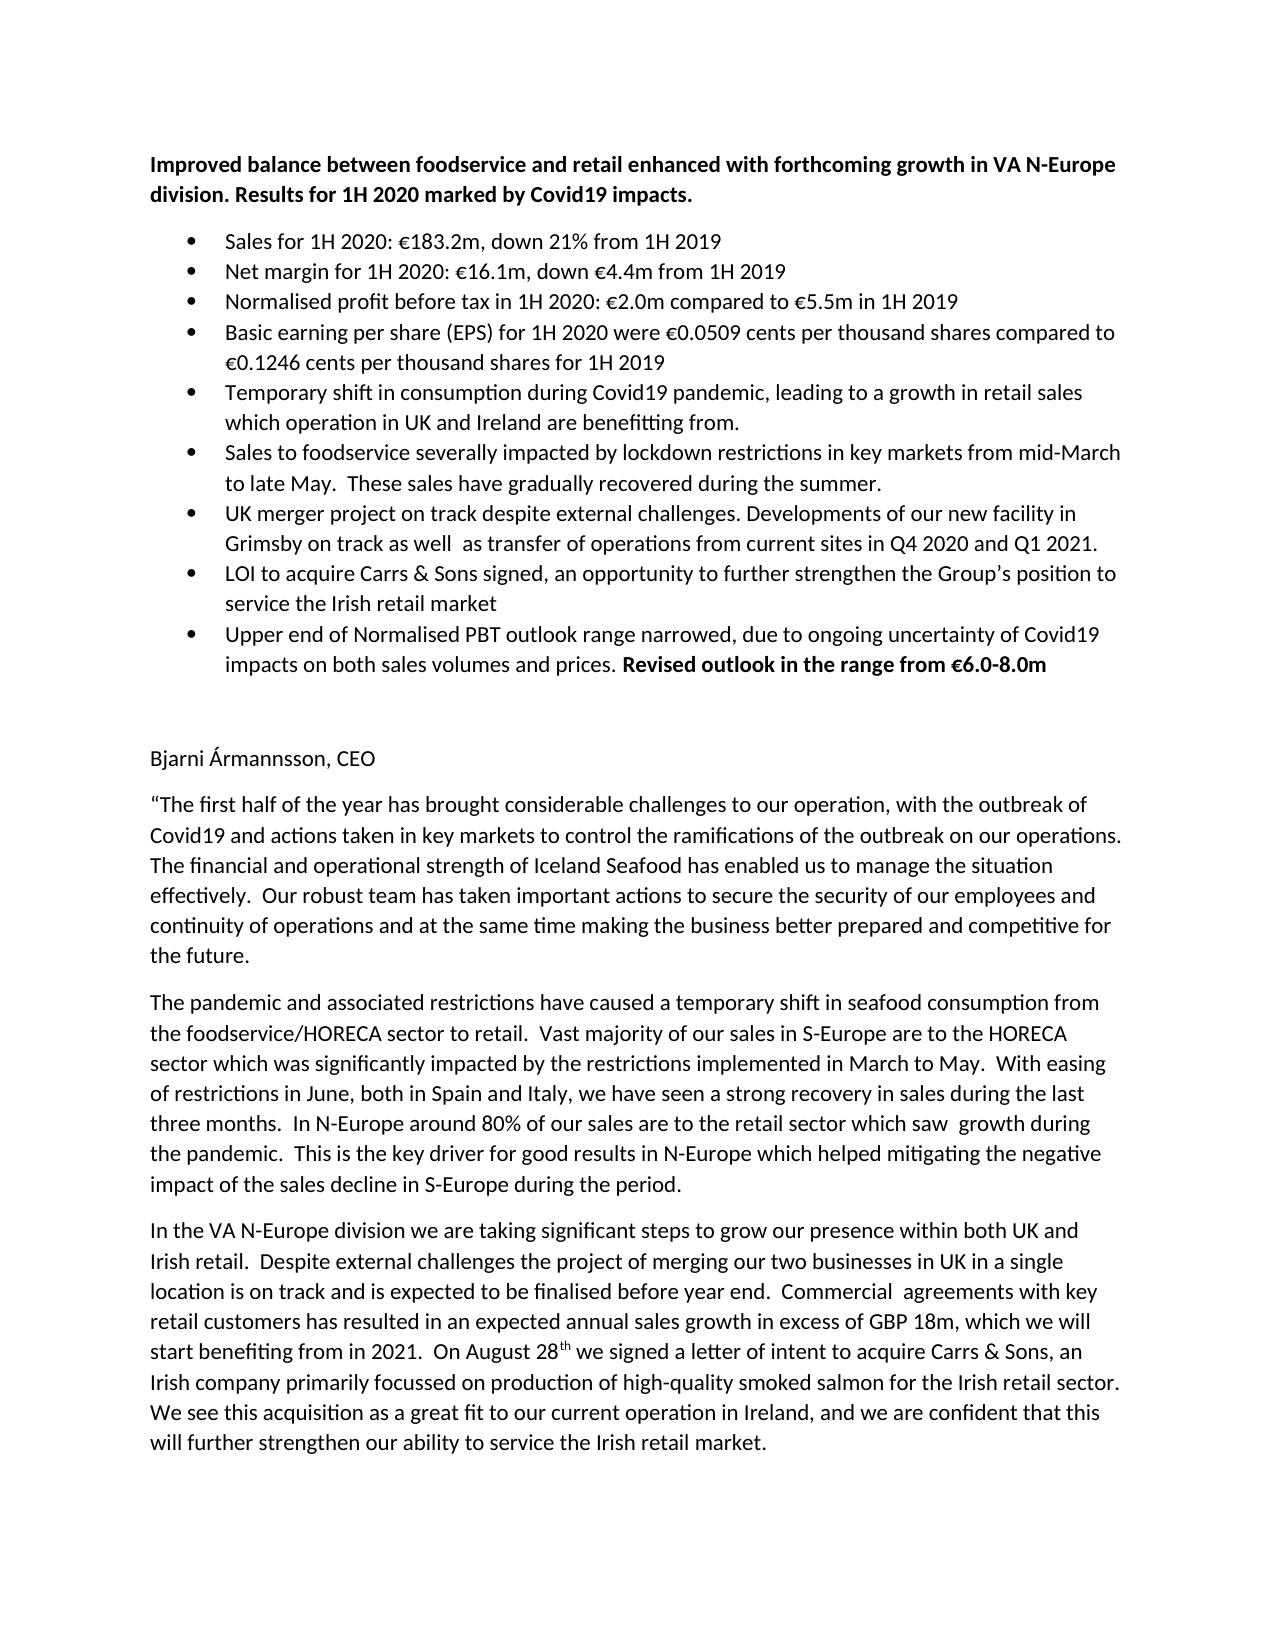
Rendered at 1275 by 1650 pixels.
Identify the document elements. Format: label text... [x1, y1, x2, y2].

list Net margin for 1H 2020: €16.1m, down €4.4m from 1H 2019 [187, 257, 1125, 285]
text Bjarni Ármannsson, CEO [150, 744, 1125, 772]
list UK merger project on track despite external challenges. Developments of our new facility in Grimsby on track as well as transfer of operations from current sites in Q4 2020 and Q1 2021. [187, 499, 1125, 557]
list LOI to acquire Carrs & Sons signed, an opportunity to further strengthen the Group’s position to service the Irish retail market [187, 559, 1125, 618]
text “The first half of the year has brought considerable challenges to our operation, with the outbreak of Covid19 and actions taken in key markets to control the ramifications of the outbreak on our operations. The financial and operational strength of Iceland Seafood has enabled us to manage the situation effectively. Our robust team has taken important actions to secure the security of our employees and continuity of operations and at the same time making the business better prepared and competitive for the future. [150, 791, 1125, 970]
text Improved balance between foodservice and retail enhanced with forthcoming growth in VA N-Europe division. Results for 1H 2020 marked by Covid19 impacts. [150, 150, 1125, 208]
text The pandemic and associated restrictions have caused a temporary shift in seafood consumption from the foodservice/HORECA sector to retail. Vast majority of our sales in S-Europe are to the HORECA sector which was significantly impacted by the restrictions implemented in March to May. With easing of restrictions in June, both in Spain and Italy, we have seen a strong recovery in sales during the last three months. In N-Europe around 80% of our sales are to the retail sector which saw growth during the pandemic. This is the key driver for good results in N-Europe which helped mitigating the negative impact of the sales decline in S-Europe during the period. [150, 988, 1125, 1198]
list Sales for 1H 2020: €183.2m, down 21% from 1H 2019 [187, 227, 1125, 255]
list Temporary shift in consumption during Covid19 pandemic, leading to a growth in retail sales which operation in UK and Ireland are benefitting from. [187, 378, 1125, 436]
list Normalised profit before tax in 1H 2020: €2.0m compared to €5.5m in 1H 2019 [187, 287, 1125, 316]
text In the VA N-Europe division we are taking significant steps to grow our presence within both UK and Irish retail. Despite external challenges the project of merging our two businesses in UK in a single location is on track and is expected to be finalised before year end. Commercial agreements with key retail customers has resulted in an expected annual sales growth in excess of GBP 18m, which we will start benefiting from in 2021. On August 28th we signed a letter of intent to acquire Carrs & Sons, an Irish company primarily focussed on production of high-quality smoked salmon for the Irish retail sector. We see this acquisition as a great fit to our current operation in Ireland, and we are confident that this will further strengthen our ability to service the Irish retail market. [150, 1217, 1125, 1456]
list Sales to foodservice severally impacted by lockdown restrictions in key markets from mid-March to late May. These sales have gradually recovered during the summer. [187, 438, 1125, 497]
list Upper end of Normalised PBT outlook range narrowed, due to ongoing uncertainty of Covid19 impacts on both sales volumes and prices. Revised outlook in the range from €6.0-8.0m [187, 620, 1125, 678]
list Basic earning per share (EPS) for 1H 2020 were €0.0509 cents per thousand shares compared to €0.1246 cents per thousand shares for 1H 2019 [187, 318, 1125, 376]
